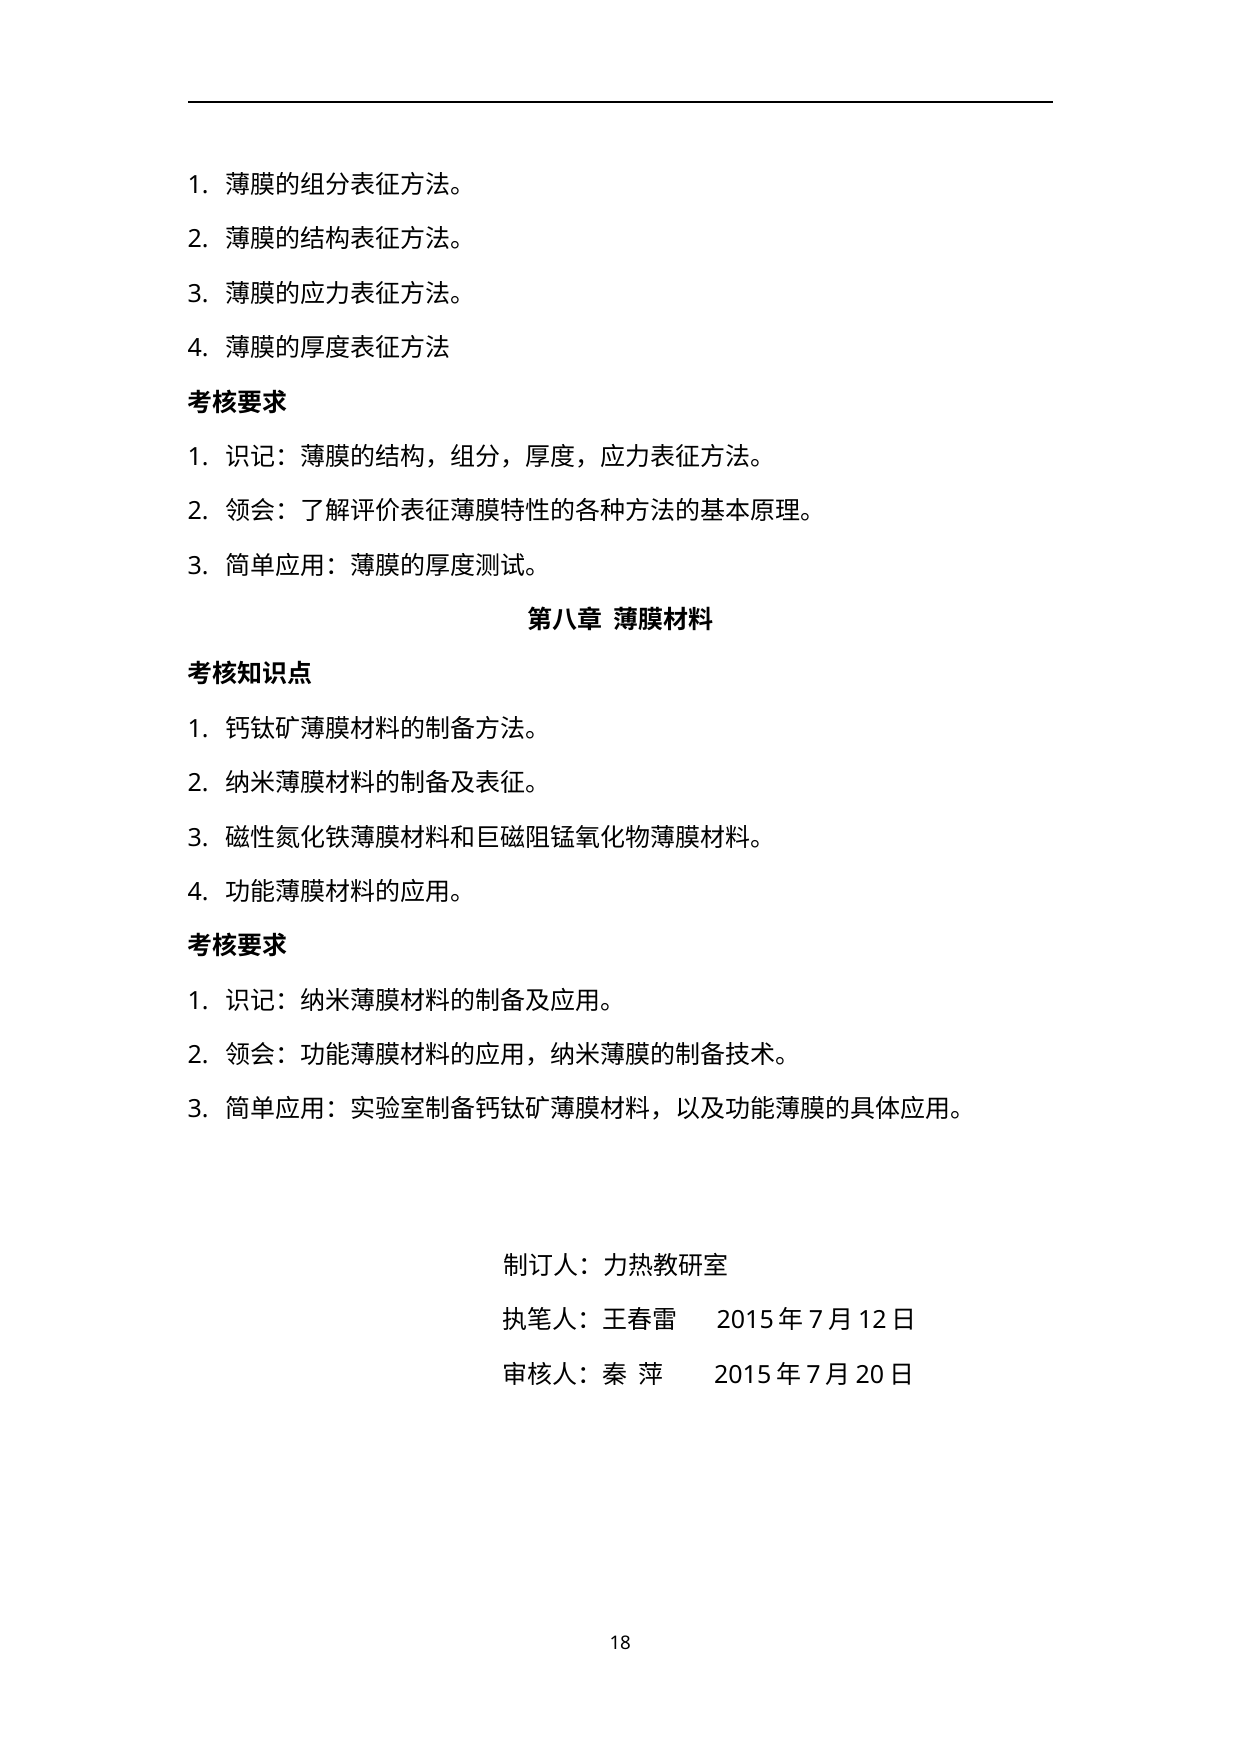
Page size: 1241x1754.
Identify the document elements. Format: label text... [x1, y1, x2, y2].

text 审核人：秦 萍 2015年7月20日 [236, 1354, 1053, 1390]
list 功能薄膜材料的应用。 [187, 871, 1053, 908]
text 考核知识点 [187, 654, 1053, 690]
list 领会：功能薄膜材料的应用，纳米薄膜的制备技术。 [187, 1034, 1053, 1071]
list 简单应用：薄膜的厚度测试。 [187, 545, 1053, 581]
list 领会：了解评价表征薄膜特性的各种方法的基本原理。 [187, 491, 1053, 527]
list 薄膜的组分表征方法。 [187, 164, 1053, 201]
text 考核要求 [187, 926, 1053, 962]
list 识记：纳米薄膜材料的制备及应用。 [187, 980, 1053, 1016]
list 薄膜的应力表征方法。 [187, 273, 1053, 309]
list 纳米薄膜材料的制备及表征。 [187, 763, 1053, 799]
list 薄膜的结构表征方法。 [187, 219, 1053, 255]
list 薄膜的厚度表征方法 [187, 328, 1053, 364]
text 第八章 薄膜材料 [187, 599, 1053, 636]
text 执笔人：王春雷 2015年7月12日 [236, 1300, 1053, 1336]
list 钙钛矿薄膜材料的制备方法。 [187, 708, 1053, 744]
list 简单应用：实验室制备钙钛矿薄膜材料，以及功能薄膜的具体应用。 [187, 1089, 1053, 1125]
list 磁性氮化铁薄膜材料和巨磁阻锰氧化物薄膜材料。 [187, 817, 1053, 853]
list 识记：薄膜的结构，组分，厚度，应力表征方法。 [187, 436, 1053, 473]
text 考核要求 [187, 382, 1053, 418]
text 制订人：力热教研室 [187, 1245, 1053, 1282]
